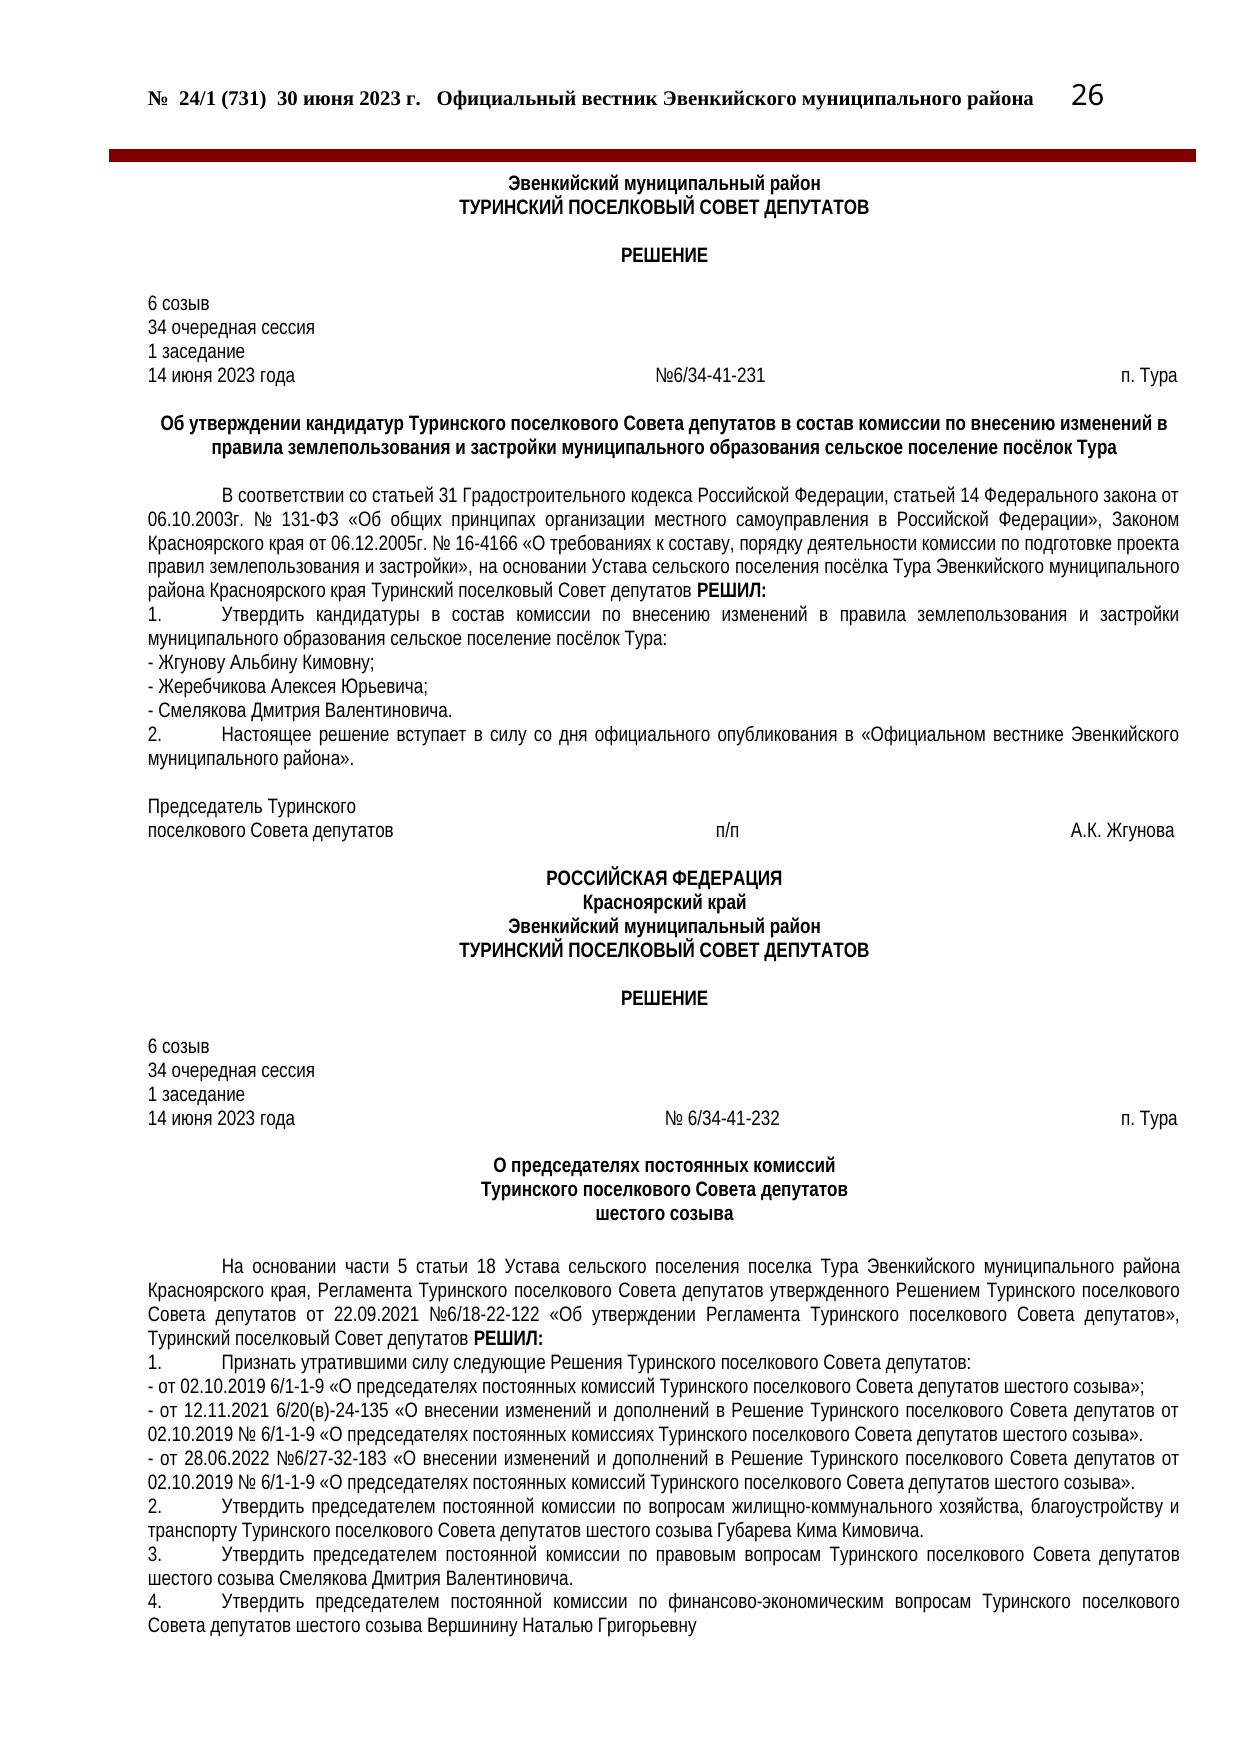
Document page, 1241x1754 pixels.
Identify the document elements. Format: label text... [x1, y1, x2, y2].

text 3. Утвердить председателем постоянной комиссии по правовым вопросам Туринского поселкового Совета депутатов шестого созыва Смелякова Дмитрия Валентиновича. [148, 1541, 1181, 1589]
text На основании части 5 статьи 18 Устава сельского поселения поселка Тура Эвенкийского муниципального района Красноярского края, Регламента Туринского поселкового Совета депутатов утвержденного Решением Туринского поселкового Совета депутатов от 22.09.2021 №6/18-22-122 «Об утверждении Регламента Туринского поселкового Совета депутатов», Туринский поселковый Совет депутатов РЕШИЛ: [148, 1254, 1181, 1350]
text 2. Утвердить председателем постоянной комиссии по вопросам жилищно-коммунального хозяйства, благоустройству и транспорту Туринского поселкового Совета депутатов шестого созыва Губарева Кима Кимовича. [148, 1493, 1181, 1541]
text - от 02.10.2019 6/1-1-9 «О председателях постоянных комиссий Туринского поселкового Совета депутатов шестого созыва»; [148, 1374, 1181, 1398]
text поселкового Совета депутатов п/п А.К. Жгунова [148, 818, 1181, 842]
text - от 28.06.2022 №6/27-32-183 «О внесении изменений и дополнений в Решение Туринского поселкового Совета депутатов от 02.10.2019 № 6/1-1-9 «О председателях постоянных комиссий Туринского поселкового Совета депутатов шестого созыва». [148, 1446, 1181, 1493]
text 14 июня 2023 года № 6/34-41-232 п. Тура [148, 1105, 1181, 1129]
text 6 созыв [148, 1033, 1181, 1057]
text Эвенкийский муниципальный район [148, 914, 1181, 938]
text Об утверждении кандидатур Туринского поселкового Совета депутатов в состав комиссии по внесению изменений в правила землепользования и застройки муниципального образования сельское поселение посёлок Тура [148, 411, 1181, 458]
list - Смелякова Дмитрия Валентиновича. [148, 698, 1181, 722]
text 6 созыв [148, 291, 1181, 315]
text 4. Утвердить председателем постоянной комиссии по финансово-экономическим вопросам Туринского поселкового Совета депутатов шестого созыва Вершинину Наталью Григорьевну [148, 1589, 1181, 1637]
text 1 заседание [148, 339, 1181, 363]
text - от 12.11.2021 6/20(в)-24-135 «О внесении изменений и дополнений в Решение Туринского поселкового Совета депутатов от 02.10.2019 № 6/1-1-9 «О председателях постоянных комиссиях Туринского поселкового Совета депутатов шестого созыва». [148, 1398, 1181, 1446]
text 1 заседание [148, 1081, 1181, 1105]
text РЕШЕНИЕ [148, 986, 1181, 1009]
list Утвердить кандидатуры в состав комиссии по внесению изменений в правила землепользования и застройки муниципального образования сельское поселение посёлок Тура: [148, 602, 1181, 650]
text Красноярский край [148, 890, 1181, 914]
text Председатель Туринского [148, 794, 1181, 818]
text 14 июня 2023 года №6/34-41-231 п. Тура [148, 363, 1181, 387]
text ТУРИНСКИЙ ПОСЕЛКОВЫЙ СОВЕТ ДЕПУТАТОВ [148, 938, 1181, 962]
text Туринского поселкового Совета депутатов [148, 1177, 1181, 1201]
text 34 очередная сессия [148, 1057, 1181, 1081]
text В соответствии со статьей 31 Градостроительного кодекса Российской Федерации, статьей 14 Федерального закона от 06.10.2003г. № 131-ФЗ «Об общих принципах организации местного самоуправления в Российской Федерации», Законом Красноярского края от 06.12.2005г. № 16-4166 «О требованиях к составу, порядку деятельности комиссии по подготовке проекта правил землепользования и застройки», на основании Устава сельского поселения посёлка Тура Эвенкийского муниципального района Красноярского края Туринский поселковый Совет депутатов РЕШИЛ: [148, 482, 1181, 602]
text Эвенкийский муниципальный район [148, 171, 1181, 195]
text шестого созыва [148, 1201, 1181, 1225]
list 2. Настоящее решение вступает в силу со дня официального опубликования в «Официальном вестнике Эвенкийского муниципального района». [148, 722, 1181, 770]
list - Жеребчикова Алексея Юрьевича; [148, 674, 1181, 698]
text РЕШЕНИЕ [148, 243, 1181, 267]
text 34 очередная сессия [148, 315, 1181, 339]
list Признать утратившими силу следующие Решения Туринского поселкового Совета депутатов: [148, 1350, 1181, 1374]
text РОССИЙСКАЯ ФЕДЕРАЦИЯ [148, 866, 1181, 890]
list - Жгунову Альбину Кимовну; [148, 650, 1181, 674]
text О председателях постоянных комиссий [148, 1153, 1181, 1177]
text ТУРИНСКИЙ ПОСЕЛКОВЫЙ СОВЕТ ДЕПУТАТОВ [148, 195, 1181, 219]
